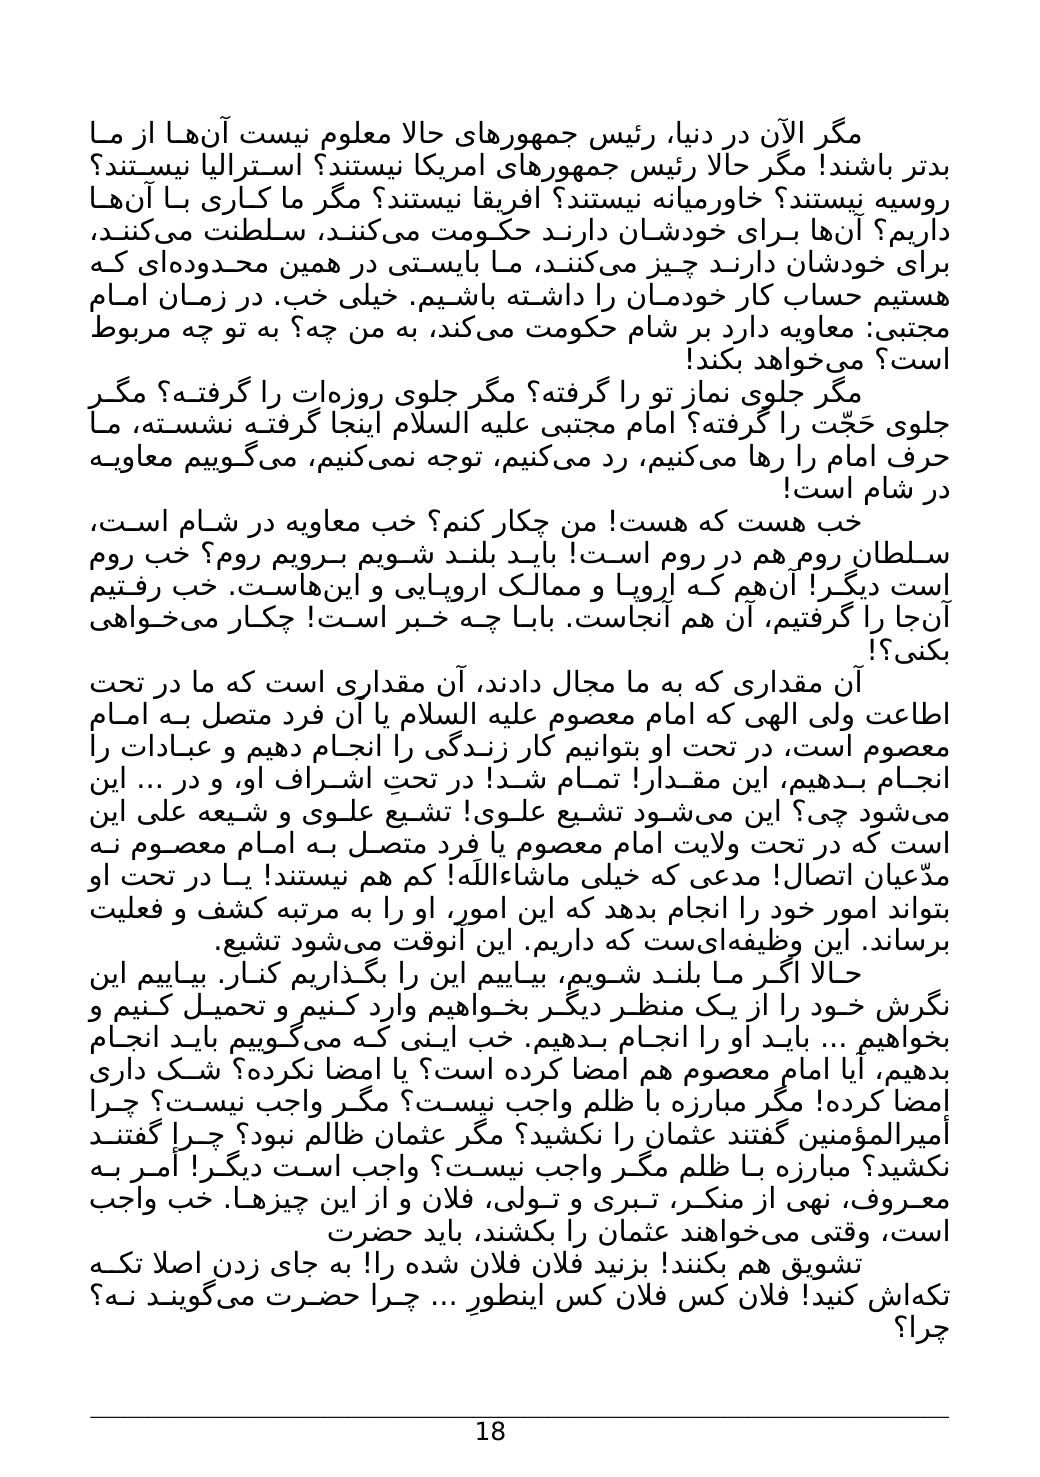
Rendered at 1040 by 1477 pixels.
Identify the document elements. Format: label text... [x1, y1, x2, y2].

text مگر جلوی نماز تو را گرفته؟ مگر جلوی روزه‌ات را گرفته؟ مگر جلوی حَجّت را گرفته؟ امام مجتبی علیه السلام اینجا گرفته نشسته، ما حرف امام را رها می‌کنیم، رد می‌کنیم، توجه نمی‌کنیم، می‌گوییم معاویه در شام است! [89, 376, 951, 505]
text تشویق هم بکنند! بزنید فلان فلان شده را! به جای زدن اصلا تکه تکه‌اش کنید! فلان کس فلان کس اینطورِ ... چرا حضرت می‌گویند نه؟ چرا؟ [89, 1248, 951, 1344]
text مگر الآن در دنیا، رئیس جمهورهای حالا معلوم نیست آن‌ها از ما بدتر باشند! مگر حالا رئیس جمهورهای امریکا نیستند؟ استرالیا نیستند؟ روسیه نیستند؟ خاورمیانه نیستند؟ افریقا نیستند؟ مگر ما کاری با آن‌ها داریم؟ آن‌ها برای خودشان دارند حکومت می‌کنند، سلطنت می‌کنند، برای خودشان دارند چیز می‌کنند، ما بایستی در همین محدوده‌ای که هستیم حساب کار خودمان را داشته باشیم. خیلی خب. در زمان امام مجتبی: معاویه دارد بر شام حکومت می‌کند، به من چه؟ به تو چه مربوط است؟ می‌خواهد بکند! [89, 118, 951, 376]
text حالا اگر ما بلند شویم، بیاییم این را بگذاریم کنار. بیاییم این نگرش خود را از یک منظر دیگر بخواهیم وارد کنیم و تحمیل کنیم و بخواهیم ... باید او را انجام بدهیم. خب اینی که می‌گوییم باید انجام بدهیم، آیا امام معصوم هم امضا کرده است؟ یا امضا نکرده؟ شک داری امضا کرده! مگر مبارزه با ظلم واجب نیست؟ مگر واجب نیست؟ چرا أمیرالمؤمنین گفتند عثمان را نکشید؟ مگر عثمان ظالم نبود؟ چرا گفتند نکشید؟ مبارزه با ظلم مگر واجب نیست؟ واجب است دیگر! أمر به معروف، نهی از منکر، تبری و تولی، فلان و از این چیزها. خب واجب است، وقتی می‌خواهند عثمان را بکشند، باید حضرت‌ [89, 957, 951, 1248]
text آن مقداری که به ما مجال دادند، آن مقداری است که ما در تحت اطاعت ولی الهی که امام معصوم علیه السلام یا آن فرد متصل به امام معصوم است، در تحت او بتوانیم کار زندگی را انجام دهیم و عبادات را انجام بدهیم، این مقدار! تمام شد! در تحتِ اشراف او، و در ... این می‌شود چی؟ این می‌شود تشیع علوی! تشیع علوی و شیعه علی این است که در تحت ولایت امام معصوم یا فرد متصل به امام معصوم نه مدّعیان اتصال! مدعی که خیلی ماشاءاللَه! کم هم نیستند! یا در تحت او بتواند امور خود را انجام بدهد که این امور، او را به مرتبه کشف و فعلیت برساند. این وظیفه‌ای‌ست که داریم. این آنوقت می‌شود تشیع. [89, 667, 951, 957]
text خب هست که هست! من چکار کنم؟ خب معاویه در شام است، سلطان روم هم در روم است! باید بلند شویم برویم روم؟ خب روم است دیگر! آن‌هم که اروپا و ممالک اروپایی و این‌هاست. خب رفتیم آن‌جا را گرفتیم، آن هم آنجاست. بابا چه خبر است! چکار می‌خواهی بکنی؟! [89, 505, 951, 667]
